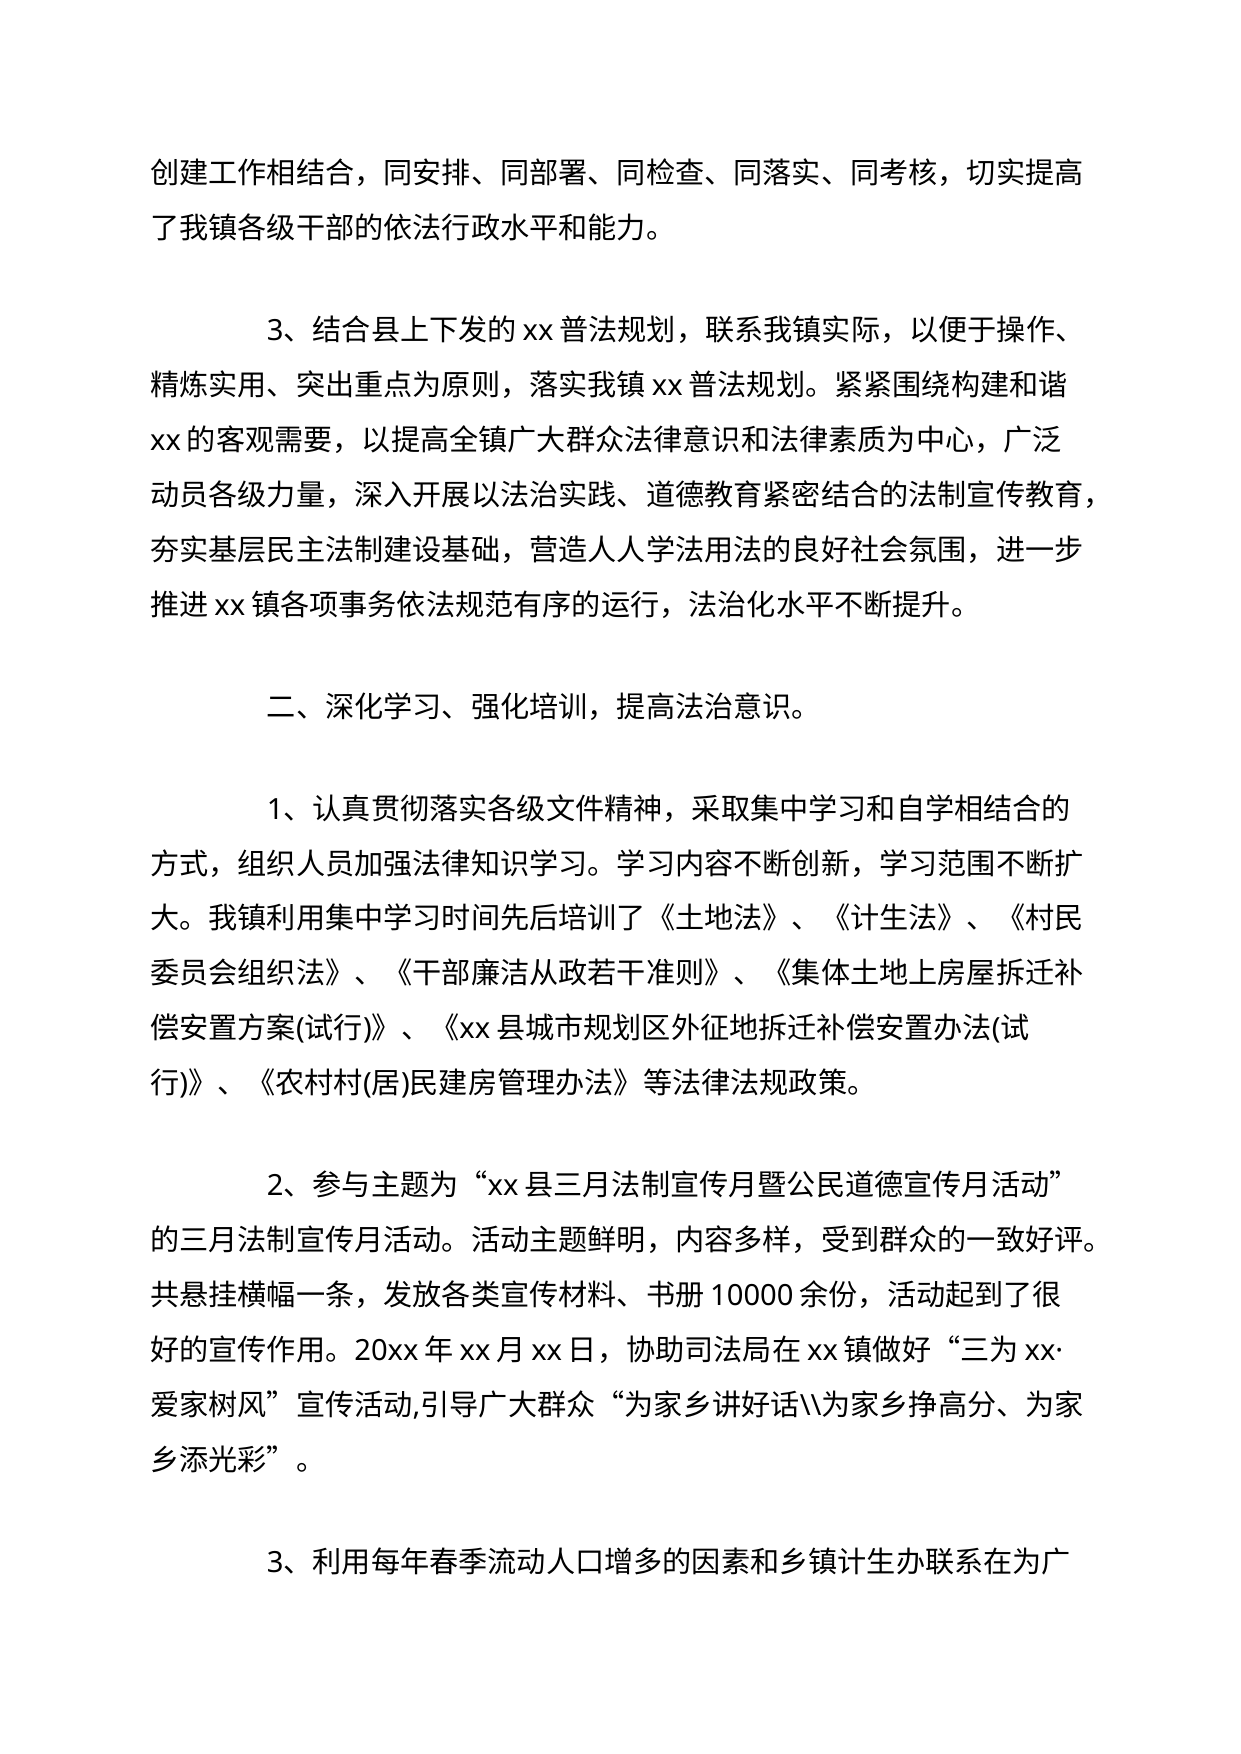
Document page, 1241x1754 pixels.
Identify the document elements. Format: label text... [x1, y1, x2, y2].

text 3、结合县上下发的xx普法规划，联系我镇实际，以便于操作、精炼实用、突出重点为原则，落实我镇xx普法规划。紧紧围绕构建和谐xx的客观需要，以提高全镇广大群众法律意识和法律素质为中心，广泛动员各级力量，深入开展以法治实践、道德教育紧密结合的法制宣传教育，夯实基层民主法制建设基础，营造人人学法用法的良好社会氛围，进一步推进xx镇各项事务依法规范有序的运行，法治化水平不断提升。 [150, 307, 1090, 624]
text 1、认真贯彻落实各级文件精神，采取集中学习和自学相结合的方式，组织人员加强法律知识学习。学习内容不断创新，学习范围不断扩大。我镇利用集中学习时间先后培训了《土地法》、《计生法》、《村民委员会组织法》、《干部廉洁从政若干准则》、《集体土地上房屋拆迁补偿安置方案(试行)》、《xx县城市规划区外征地拆迁补偿安置办法(试行)》、《农村村(居)民建房管理办法》等法律法规政策。 [150, 785, 1090, 1102]
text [150, 1538, 1090, 1581]
text 二、深化学习、强化培训，提高法治意识。 [150, 683, 1090, 726]
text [150, 150, 1090, 247]
text 2、参与主题为“xx县三月法制宣传月暨公民道德宣传月活动”的三月法制宣传月活动。活动主题鲜明，内容多样，受到群众的一致好评。共悬挂横幅一条，发放各类宣传材料、书册10000余份，活动起到了很好的宣传作用。20xx年xx月xx日，协助司法局在xx镇做好“三为xx·爱家树风”宣传活动,引导广大群众“为家乡讲好话\\为家乡挣高分、为家乡添光彩”。 [150, 1162, 1090, 1479]
